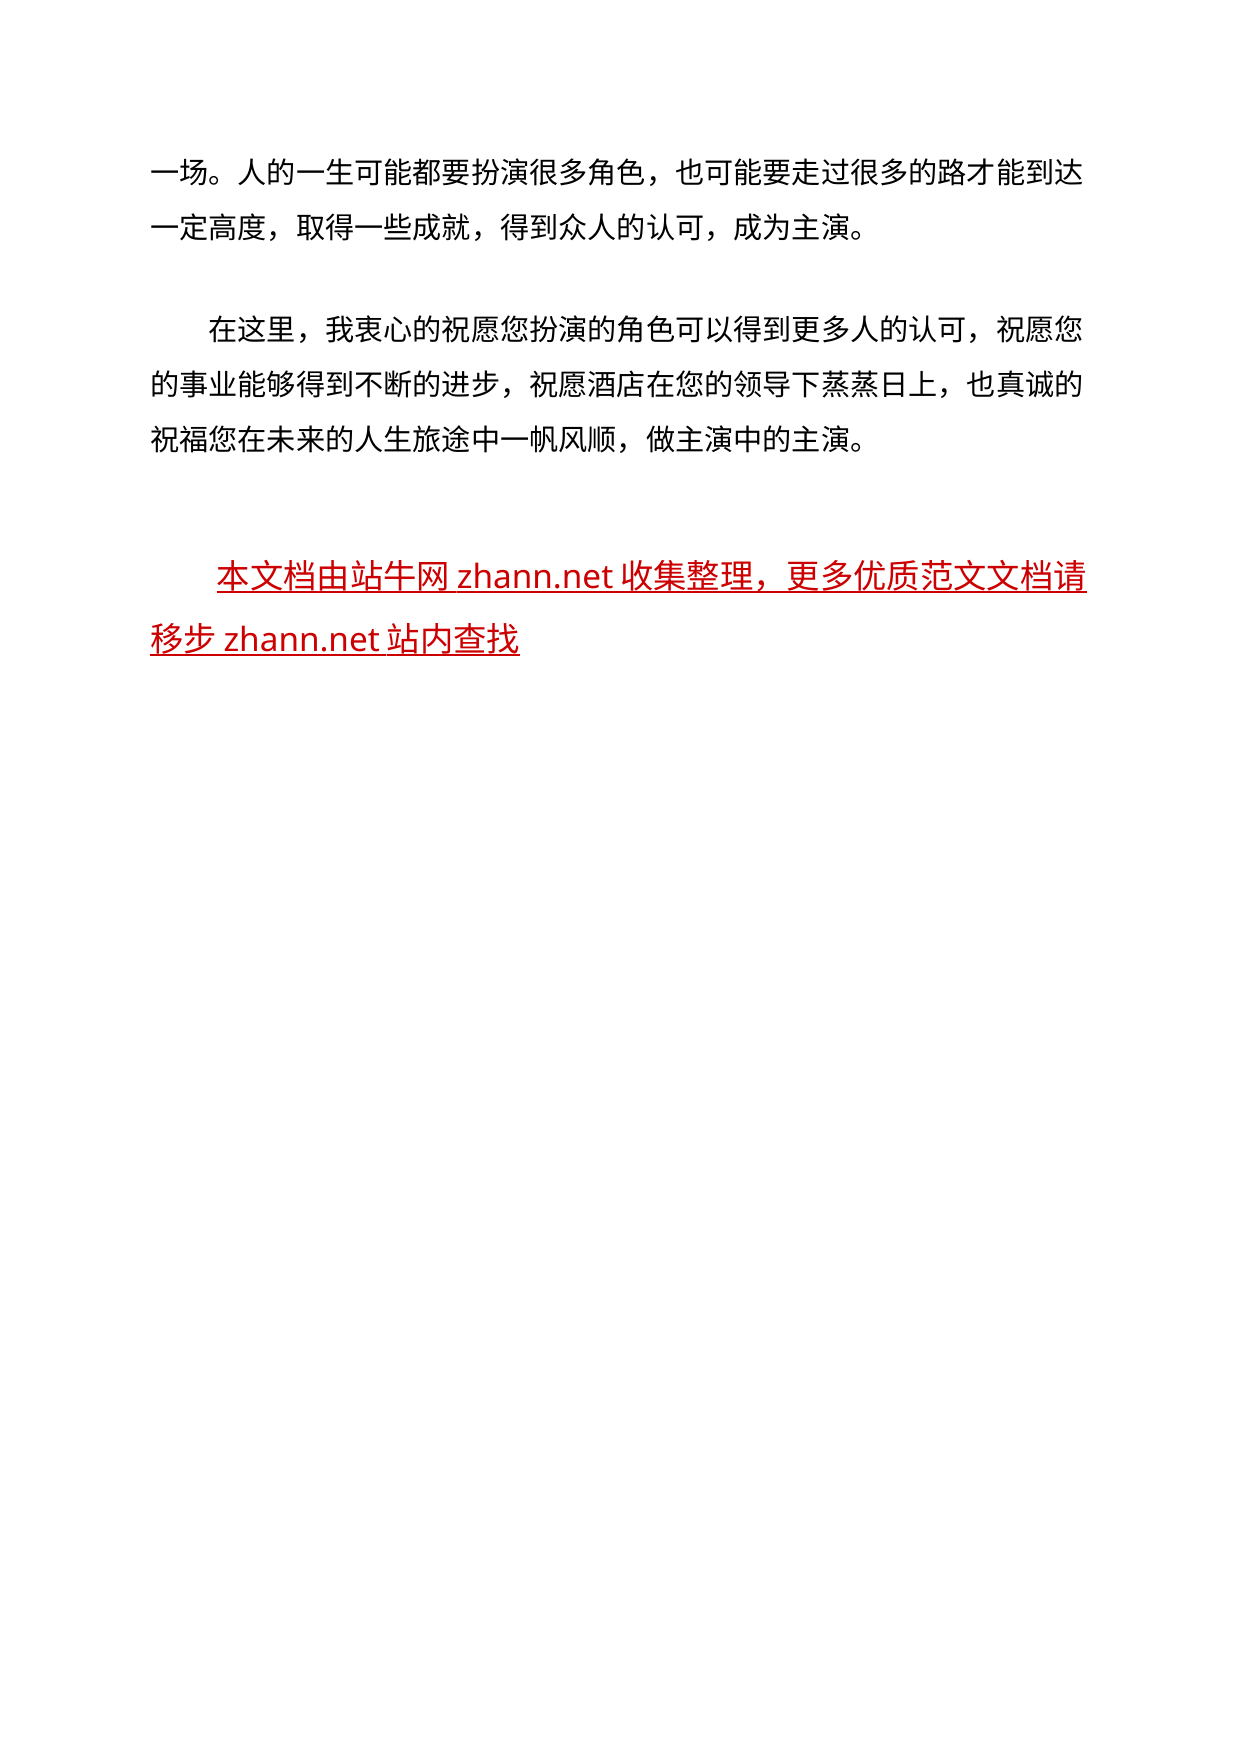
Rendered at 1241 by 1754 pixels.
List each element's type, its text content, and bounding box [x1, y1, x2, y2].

text 在这里，我衷心的祝愿您扮演的角色可以得到更多人的认可，祝愿您的事业能够得到不断的进步，祝愿酒店在您的领导下蒸蒸日上，也真诚的祝福您在未来的人生旅途中一帆风顺，做主演中的主演。 [150, 307, 1090, 459]
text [150, 150, 1090, 247]
text 本文档由站牛网zhann.net收集整理，更多优质范文文档请移步zhann.net站内查找 [150, 549, 1090, 661]
